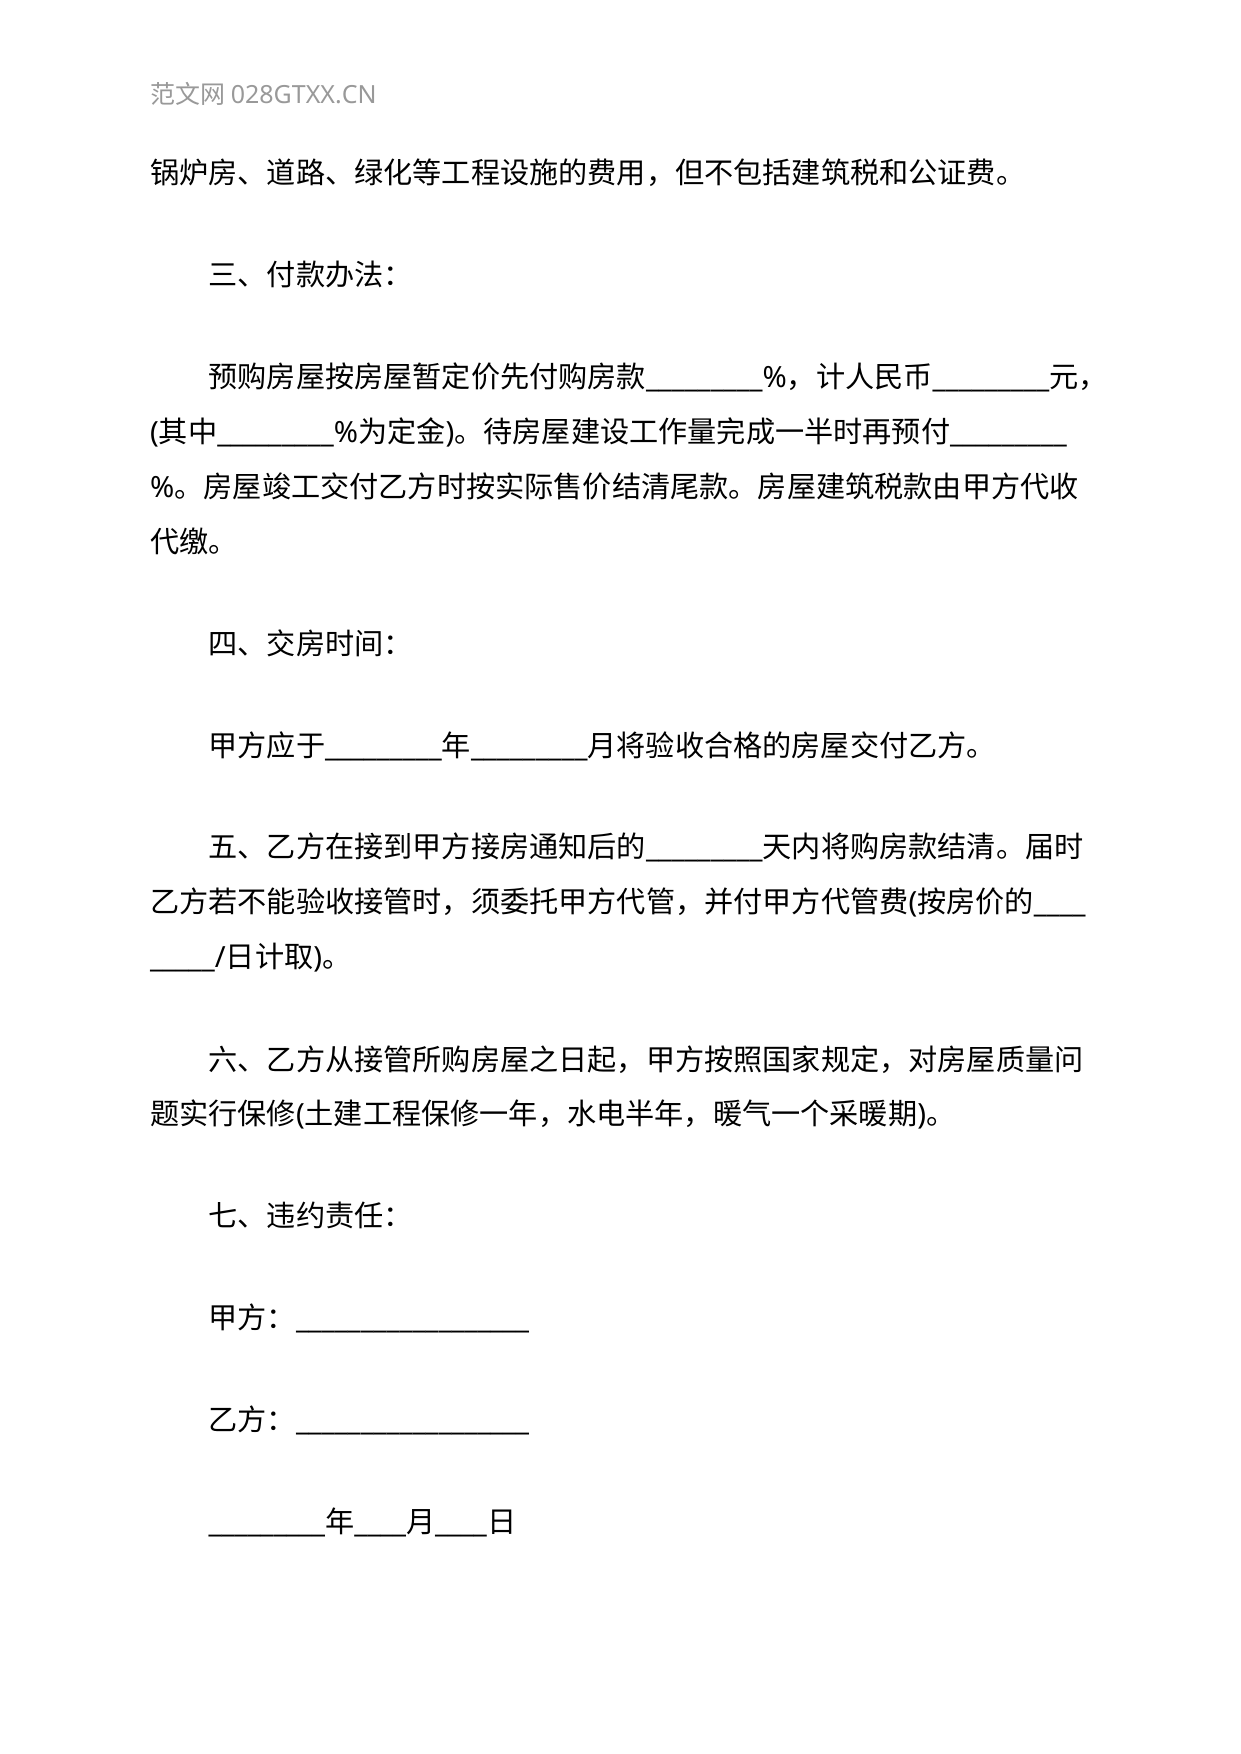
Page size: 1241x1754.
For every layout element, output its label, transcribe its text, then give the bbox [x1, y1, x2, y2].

text 三、付款办法： [150, 252, 1090, 294]
text 预购房屋按房屋暂定价先付购房款_________%，计人民币_________元，(其中_________%为定金)。待房屋建设工作量完成一半时再预付_________%。房屋竣工交付乙方时按实际售价结清尾款。房屋建筑税款由甲方代收代缴。 [150, 353, 1090, 561]
text _________年____月____日 [150, 1499, 1090, 1541]
text 七、违约责任： [150, 1193, 1090, 1235]
text 五、乙方在接到甲方接房通知后的_________天内将购房款结清。届时乙方若不能验收接管时，须委托甲方代管，并付甲方代管费(按房价的_________/日计取)。 [150, 824, 1090, 976]
text 六、乙方从接管所购房屋之日起，甲方按照国家规定，对房屋质量问题实行保修(土建工程保修一年，水电半年，暖气一个采暖期)。 [150, 1036, 1090, 1133]
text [150, 150, 1090, 192]
text 四、交房时间： [150, 620, 1090, 663]
text 乙方：__________________ [150, 1397, 1090, 1439]
text 甲方：__________________ [150, 1295, 1090, 1337]
text 甲方应于_________年_________月将验收合格的房屋交付乙方。 [150, 722, 1090, 764]
